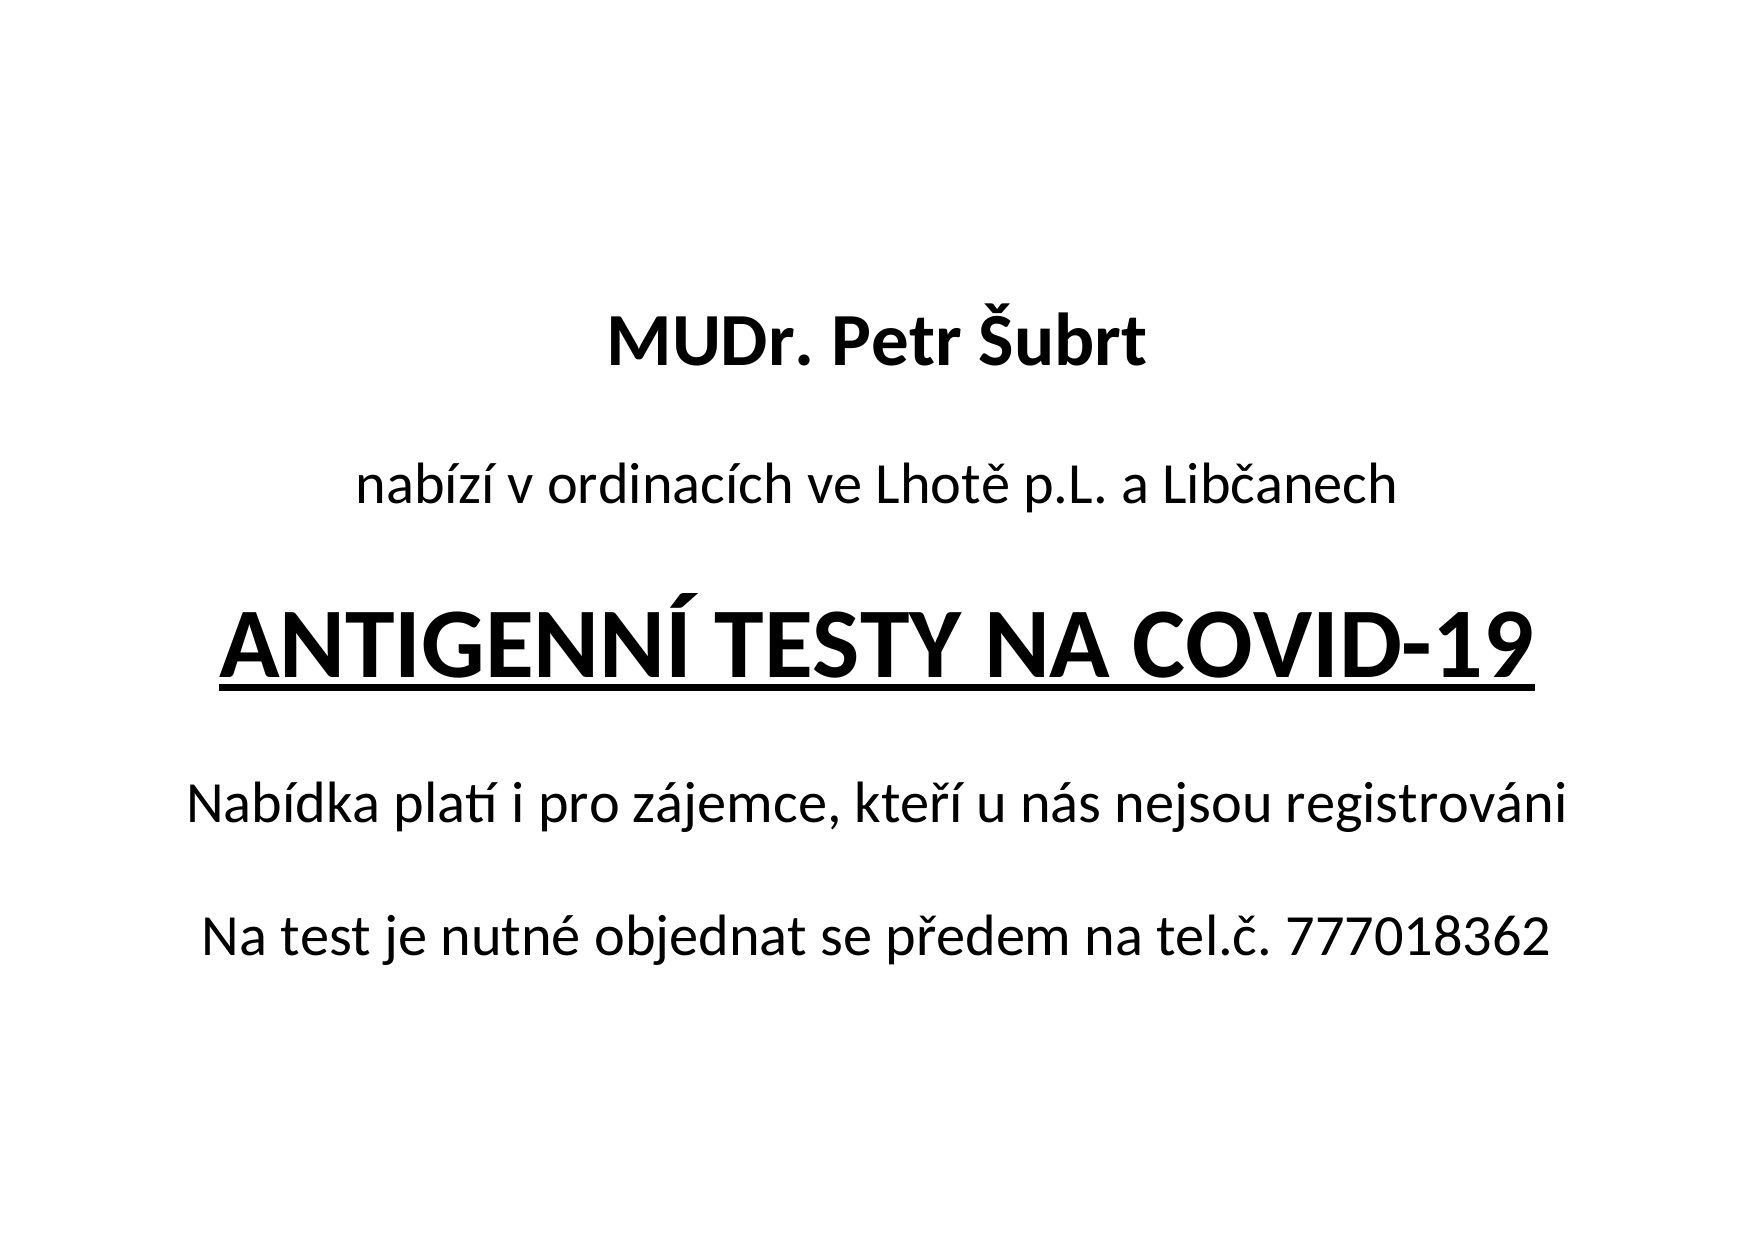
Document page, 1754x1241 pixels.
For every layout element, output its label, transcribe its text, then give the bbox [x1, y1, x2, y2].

text Nabídka platí i pro zájemce, kteří u nás nejsou registrováni [148, 765, 1606, 837]
text MUDr. Petr Šubrt [148, 293, 1606, 384]
text ANTIGENNÍ TESTY NA COVID-19 [148, 581, 1606, 703]
text nabízí v ordinacích ve Lhotě p.L. a Libčanech [148, 447, 1606, 518]
text Na test je nutné objednat se předem na tel.č. 777018362 [148, 899, 1606, 970]
